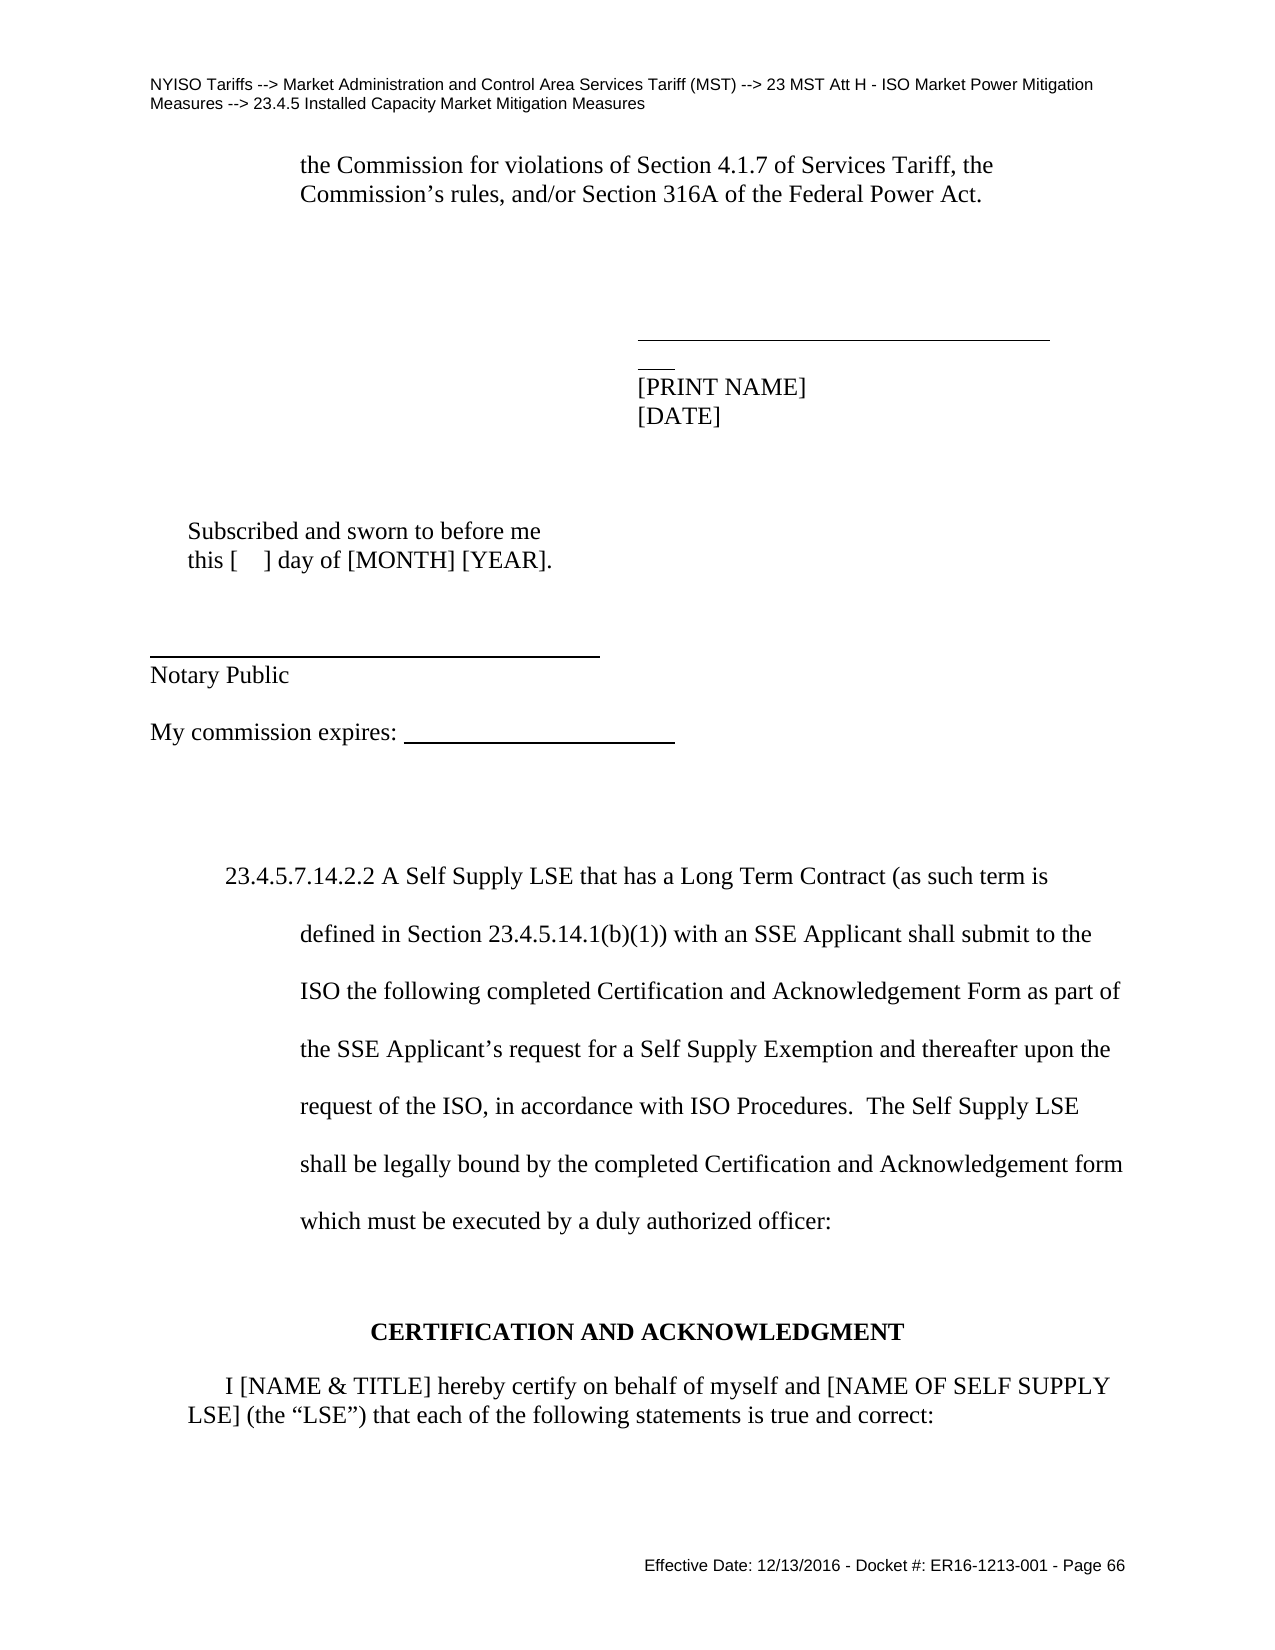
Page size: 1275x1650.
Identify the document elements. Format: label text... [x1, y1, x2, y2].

text CERTIFICATION AND ACKNOWLEDGMENT [150, 1317, 1125, 1346]
text Notary Public [150, 660, 1125, 689]
text My commission expires: [150, 717, 1125, 746]
text [PRINT NAME] [637, 372, 1125, 401]
text this [ ] day of [MONTH] [YEAR]. [187, 545, 1125, 574]
text 23.4.5.7.14.2.2 A Self Supply LSE that has a Long Term Contract (as such term is defined in Section 23.4.5.14.1(b)(1)) with an SSE Applicant shall submit to the ISO the following completed Certification and Acknowledgement Form as part of the SSE Applicant’s request for a Self Supply Exemption and thereafter upon the request of the ISO, in accordance with ISO Procedures. The Self Supply LSE shall be legally bound by the completed Certification and Acknowledgement form which must be executed by a duly authorized officer: [225, 861, 1125, 1235]
text [DATE] [637, 401, 1125, 430]
text Subscribed and sworn to before me [187, 516, 1125, 545]
text I [NAME & TITLE] hereby certify on behalf of myself and [NAME OF SELF SUPPLY LSE] (the “LSE”) that each of the following statements is true and correct: [187, 1371, 1125, 1429]
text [225, 150, 1125, 207]
